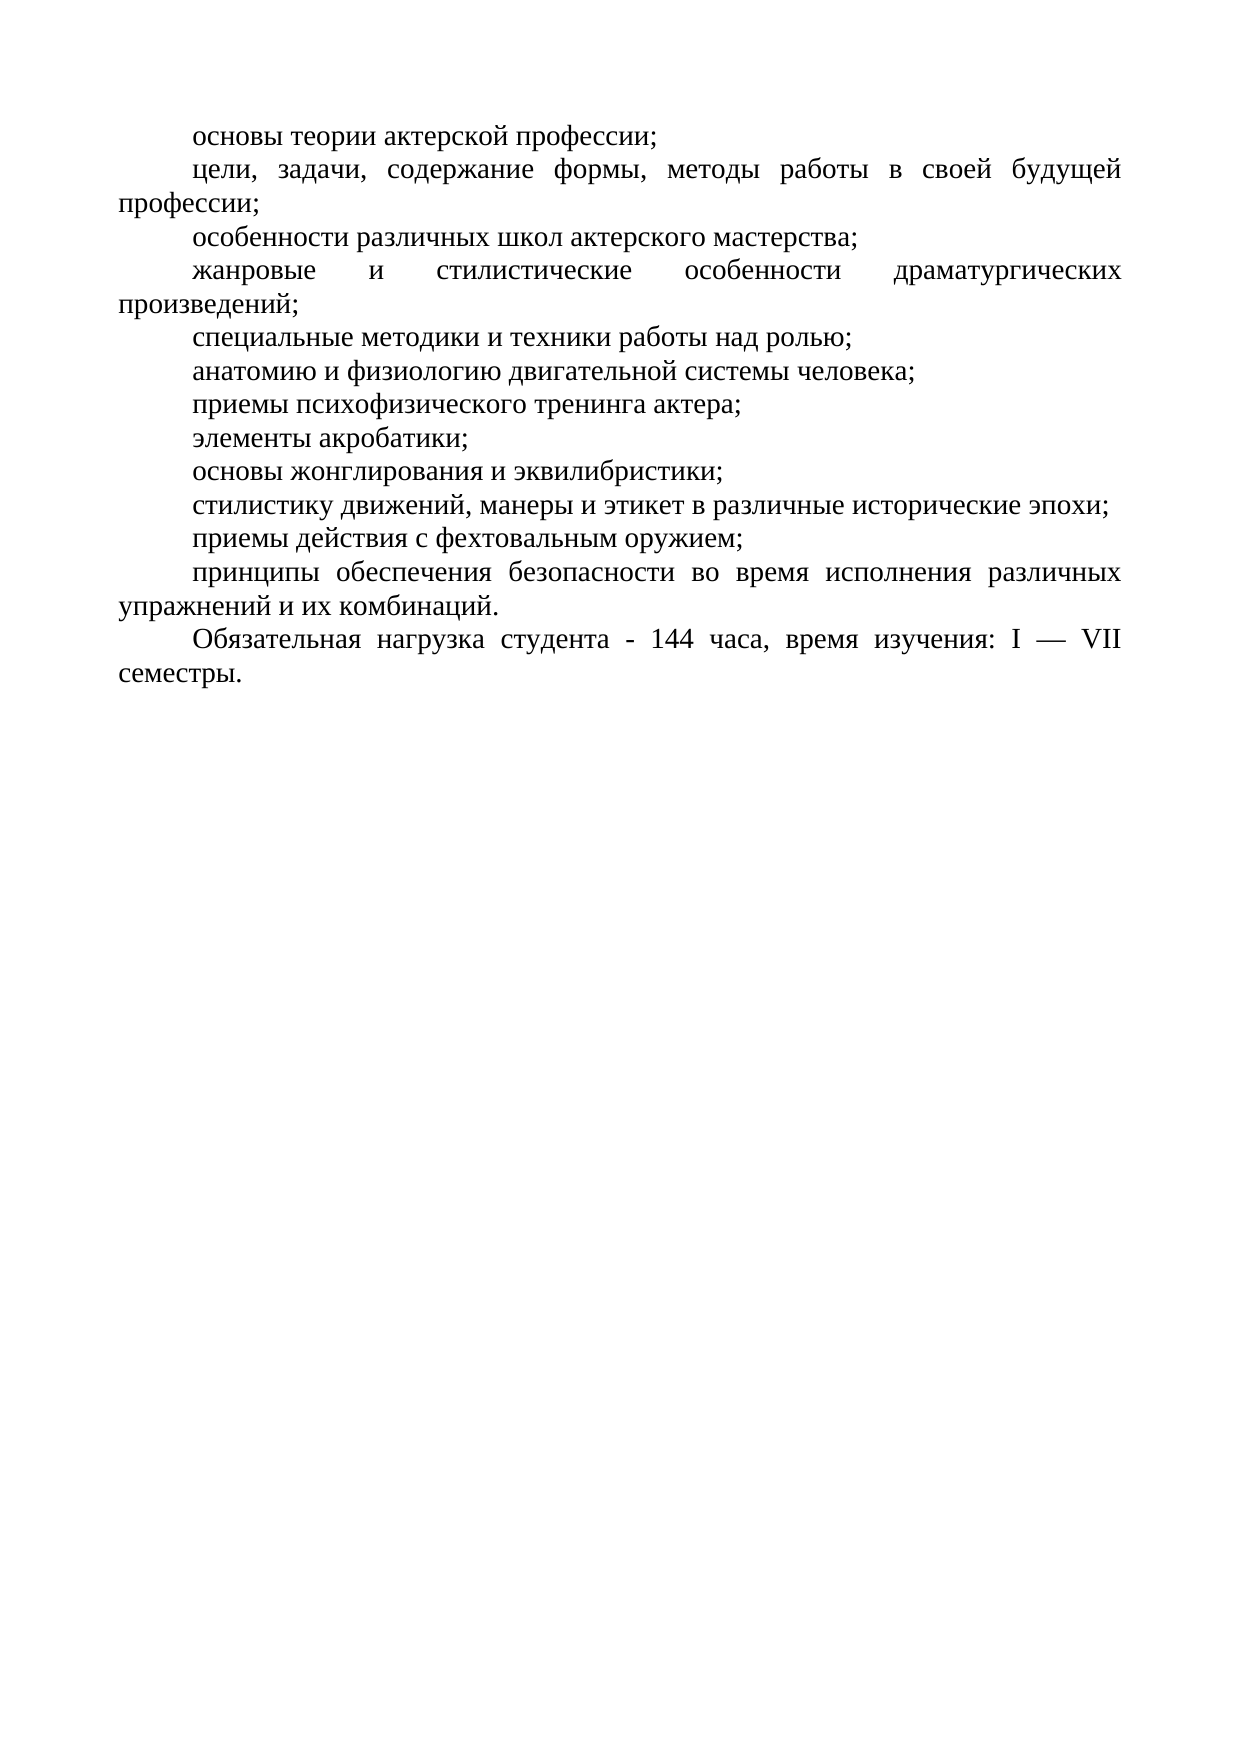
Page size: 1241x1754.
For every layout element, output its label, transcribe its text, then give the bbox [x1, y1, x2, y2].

text приемы действия с фехтовальным оружием; [118, 521, 1122, 554]
text приемы психофизического тренинга актера; [118, 386, 1122, 420]
text основы жонглирования и эквилибристики; [118, 453, 1122, 487]
text основы теории актерской профессии; [118, 118, 1122, 152]
text стилистику движений, манеры и этикет в различные исторические эпохи; [118, 487, 1122, 521]
text особенности различных школ актерского мастерства; [118, 219, 1122, 252]
text элементы акробатики; [118, 420, 1122, 453]
text специальные методики и техники работы над ролью; [118, 319, 1122, 353]
text цели, задачи, содержание формы, методы работы в своей будущей профессии; [118, 152, 1122, 219]
text Обязательная нагрузка студента - 144 часа, время изучения: I — VII семестры. [118, 621, 1122, 688]
text принципы обеспечения безопасности во время исполнения различных упражнений и их комбинаций. [118, 554, 1122, 621]
text жанровые и стилистические особенности драматургических произведений; [118, 252, 1122, 319]
text анатомию и физиологию двигательной системы человека; [118, 353, 1122, 386]
